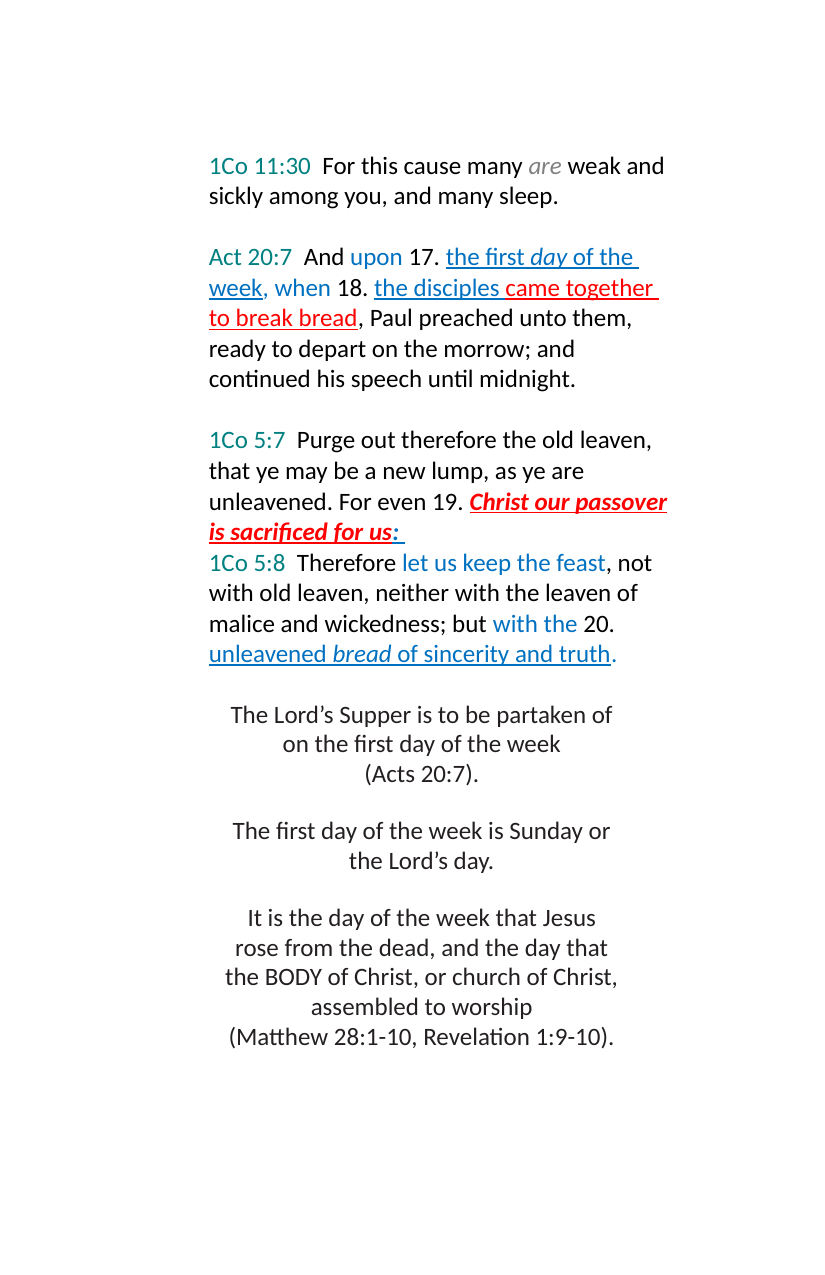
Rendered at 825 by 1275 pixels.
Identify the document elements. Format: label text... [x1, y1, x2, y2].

text It is the day of the week that Jesus rose from the dead, and the day that the BODY of Christ, or church of Christ, assembled to worship [223, 903, 619, 1022]
text (Acts 20:7). [223, 759, 619, 788]
text 1Co 5:8 Therefore let us keep the feast, not with old leaven, neither with the leaven of malice and wickedness; but with the 20. unleavened bread of sincerity and truth. [208, 547, 675, 669]
text Act 20:7 And upon 17. the first day of the week, when 18. the disciples came together to break bread, Paul preached unto them, ready to depart on the morrow; and continued his speech until midnight. [208, 242, 675, 394]
text (Matthew 28:1-10, Revelation 1:9-10). [223, 1022, 619, 1051]
text The ﬁrst day of the week is Sunday or the Lord’s day. [223, 816, 619, 875]
text 1Co 5:7 Purge out therefore the old leaven, that ye may be a new lump, as ye are unleavened. For even 19. Christ our passover is sacrificed for us: [208, 425, 675, 547]
text 1Co 11:30 For this cause many are weak and sickly among you, and many sleep. [208, 150, 675, 211]
text The Lord’s Supper is to be partaken of on the ﬁrst day of the week [223, 699, 619, 759]
